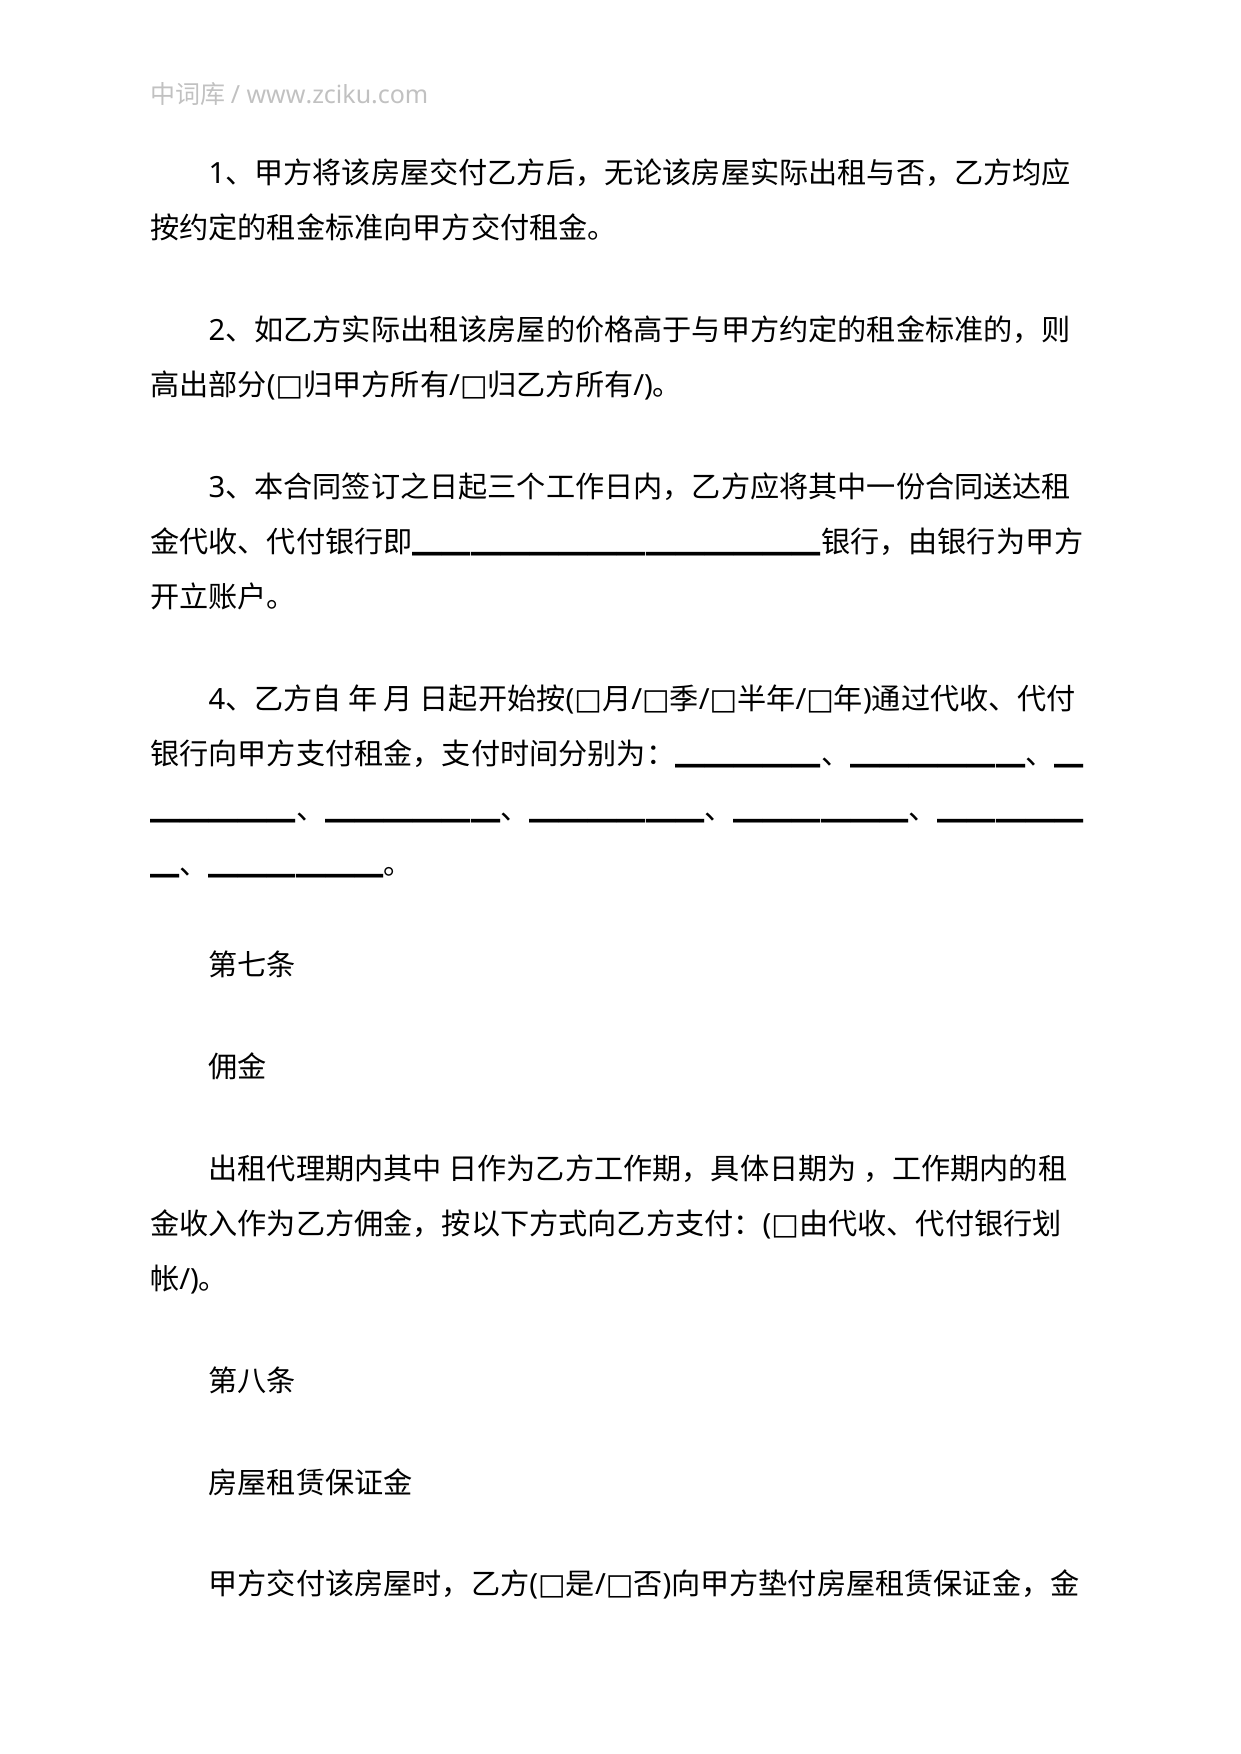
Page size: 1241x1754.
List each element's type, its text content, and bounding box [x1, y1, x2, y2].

text 房屋租赁保证金 [150, 1459, 1090, 1501]
text 3、本合同签订之日起三个工作日内，乙方应将其中一份合同送达租金代收、代付银行即▁▁▁▁▁▁▁▁▁▁▁▁▁▁银行，由银行为甲方开立账户。 [150, 464, 1090, 616]
text 第八条 [150, 1357, 1090, 1400]
text 1、甲方将该房屋交付乙方后，无论该房屋实际出租与否，乙方均应按约定的租金标准向甲方交付租金。 [150, 150, 1090, 247]
text 佣金 [150, 1044, 1090, 1086]
text 4、乙方自 年 月 日起开始按(□月/□季/□半年/□年)通过代收、代付银行向甲方支付租金，支付时间分别为：▁▁▁▁▁、▁▁▁▁▁▁、▁▁▁▁▁▁、▁▁▁▁▁▁、▁▁▁▁▁▁、▁▁▁▁▁▁、▁▁▁▁▁▁、▁▁▁▁▁▁。 [150, 675, 1090, 882]
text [150, 1561, 1090, 1603]
text 2、如乙方实际出租该房屋的价格高于与甲方约定的租金标准的，则高出部分(□归甲方所有/□归乙方所有/)。 [150, 307, 1090, 404]
text 第七条 [150, 942, 1090, 984]
text 出租代理期内其中 日作为乙方工作期，具体日期为 ，工作期内的租金收入作为乙方佣金，按以下方式向乙方支付：(□由代收、代付银行划帐/)。 [150, 1146, 1090, 1298]
